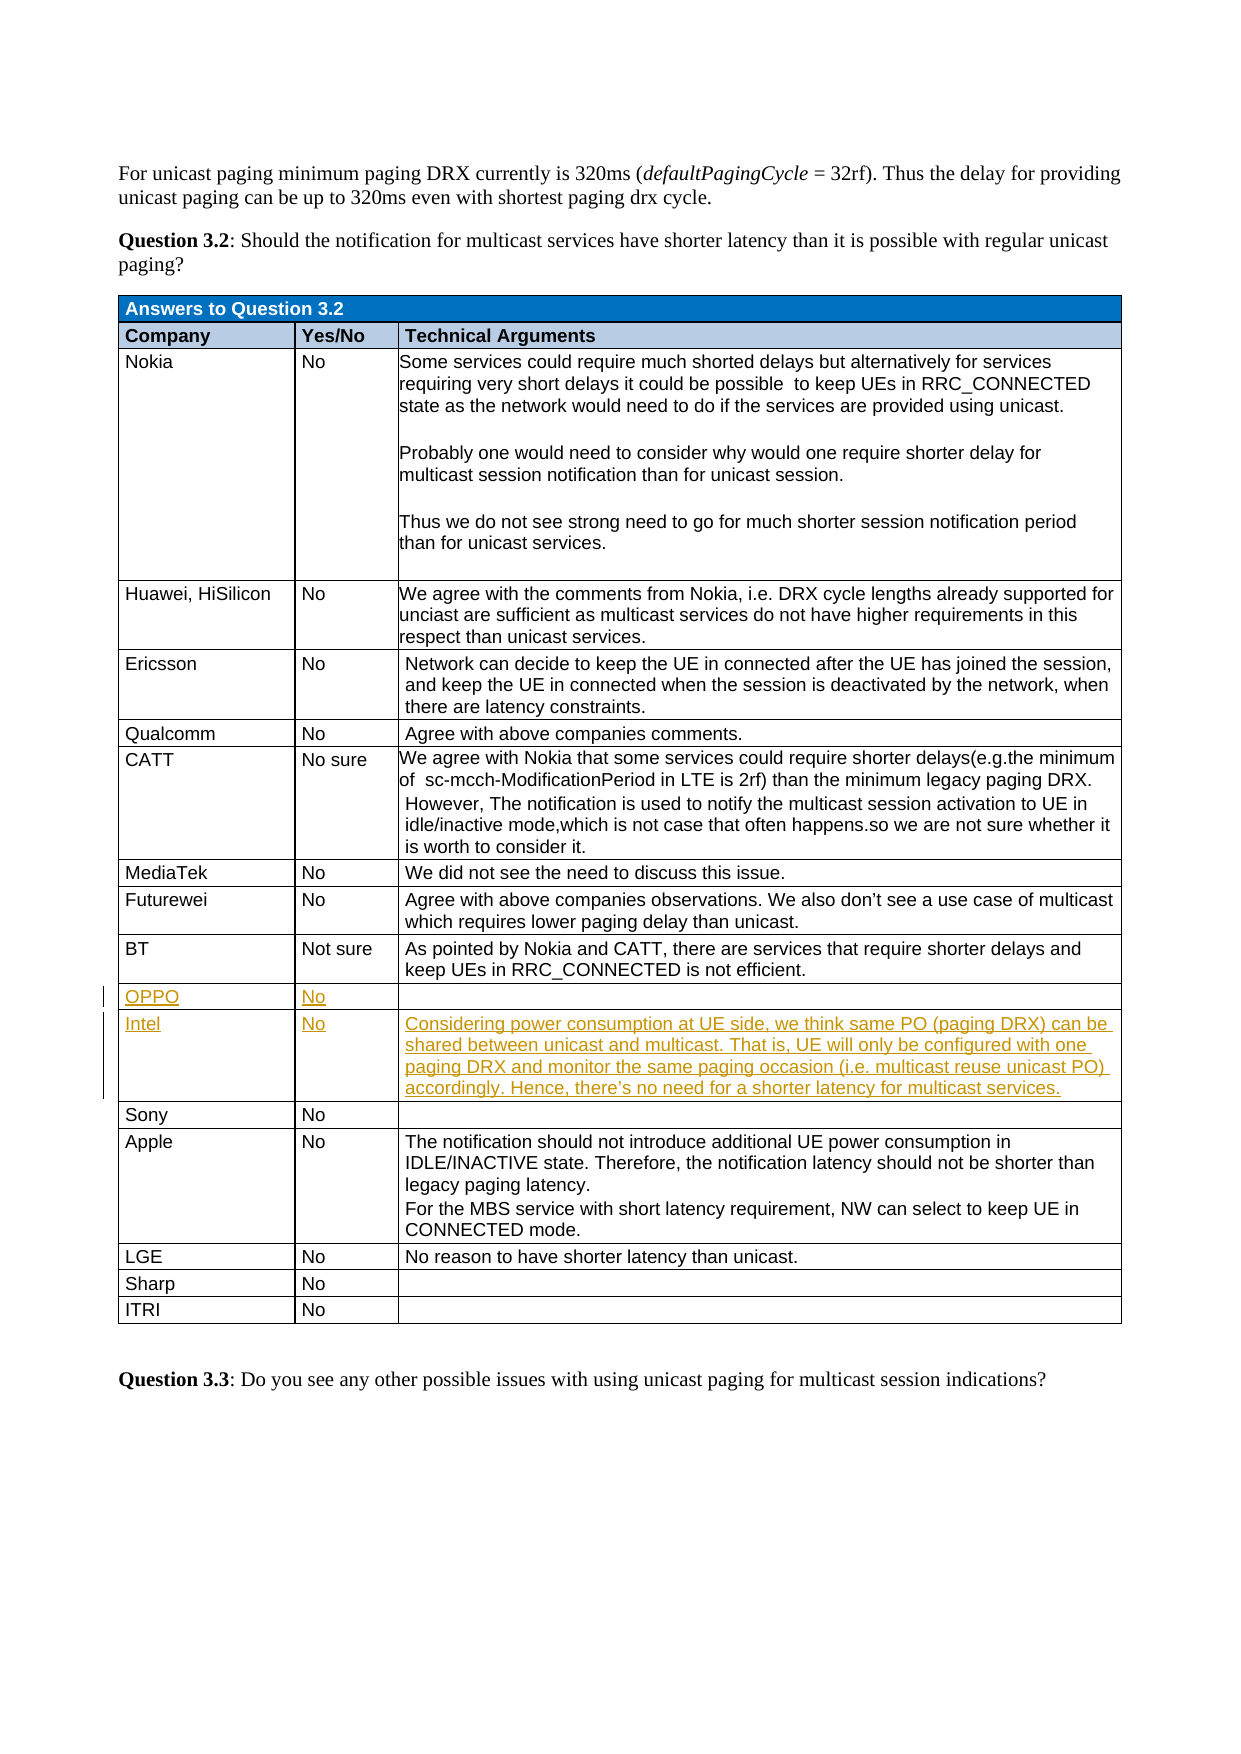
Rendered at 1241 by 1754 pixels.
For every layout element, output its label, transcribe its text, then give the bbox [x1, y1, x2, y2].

table_cell Network can decide to keep the UE in connected after the UE has joined the session, and keep the UE in connected when the session is deactivated by the network, when there are latency constraints. [399, 650, 1121, 719]
table_cell No [296, 1297, 398, 1323]
table_cell We agree with Nokia that some services could require shorter delays(e.g.the minimum of sc-mcch-ModificationPeriod in LTE is 2rf) than the minimum legacy paging DRX. However, The notification is used to notify the multicast session activation to UE in idle/inactive mode,which is not case that often happens.so we are not sure whether it is worth to consider it. [399, 747, 1121, 859]
table_cell [119, 1010, 294, 1101]
table_cell No sure [296, 747, 398, 859]
table_cell Not sure [296, 935, 398, 982]
table_cell [399, 984, 1121, 1009]
table_cell No [296, 581, 398, 649]
table_cell [399, 1102, 1121, 1127]
table_header Answers to Question 3.2 [119, 296, 1121, 321]
table_cell No [296, 1244, 398, 1269]
table_cell Agree with above companies comments. [399, 720, 1121, 746]
table_cell [296, 1010, 398, 1101]
table_cell MediaTek [119, 860, 294, 886]
table_cell Nokia [119, 349, 294, 579]
table_cell We did not see the need to discuss this issue. [399, 860, 1121, 886]
table_cell CATT [119, 747, 294, 859]
table_cell LGE [119, 1244, 294, 1269]
table_cell No [296, 860, 398, 886]
table_cell BT [119, 935, 294, 982]
table_cell No [296, 1129, 398, 1243]
table_cell Technical Arguments [399, 323, 1121, 348]
table_cell Company [119, 323, 294, 348]
table_cell [399, 1010, 1121, 1101]
table_cell No [296, 349, 398, 579]
table_cell [399, 1297, 1121, 1323]
table_cell Futurewei [119, 887, 294, 934]
table_cell Sharp [119, 1270, 294, 1296]
table_cell As pointed by Nokia and CATT, there are services that require shorter delays and keep UEs in RRC_CONNECTED is not efficient. [399, 935, 1121, 982]
table_cell Qualcomm [119, 720, 294, 746]
table_cell No [296, 1102, 398, 1127]
table_cell No [296, 650, 398, 719]
table_cell [399, 1270, 1121, 1296]
table_cell Sony [119, 1102, 294, 1127]
table_cell Apple [119, 1129, 294, 1243]
table_cell Yes/No [296, 323, 398, 348]
table_cell Some services could require much shorted delays but alternatively for services requiring very short delays it could be possible to keep UEs in RRC_CONNECTED state as the network would need to do if the services are provided using unicast. Probably one would need to consider why would one require shorter delay for multicast session notification than for unicast session. Thus we do not see strong need to go for much shorter session notification period than for unicast services. [399, 349, 1121, 579]
table_cell [119, 984, 294, 1009]
table_cell Agree with above companies observations. We also don’t see a use case of multicast which requires lower paging delay than unicast. [399, 887, 1121, 934]
table_cell Ericsson [119, 650, 294, 719]
table_cell We agree with the comments from Nokia, i.e. DRX cycle lengths already supported for unciast are sufficient as multicast services do not have higher requirements in this respect than unicast services. [399, 581, 1121, 649]
table_cell [296, 984, 398, 1009]
table_cell Huawei, HiSilicon [119, 581, 294, 649]
table_cell No [296, 887, 398, 934]
text Question 3.2: Should the notification for multicast services have shorter latency than it is possible with regular unicast paging? [118, 228, 1122, 276]
table_cell The notification should not introduce additional UE power consumption in IDLE/INACTIVE state. Therefore, the notification latency should not be shorter than legacy paging latency. For the MBS service with short latency requirement, NW can select to keep UE in CONNECTED mode. [399, 1129, 1121, 1243]
table_cell No reason to have shorter latency than unicast. [399, 1244, 1121, 1269]
table_cell ITRI [119, 1297, 294, 1323]
text Question 3.3: Do you see any other possible issues with using unicast paging for multicast session indications? [118, 1367, 1122, 1391]
text For unicast paging minimum paging DRX currently is 320ms (defaultPagingCycle = 32rf). Thus the delay for providing unicast paging can be up to 320ms even with shortest paging drx cycle. [118, 161, 1122, 209]
table_cell No [296, 720, 398, 746]
table_cell No [296, 1270, 398, 1296]
